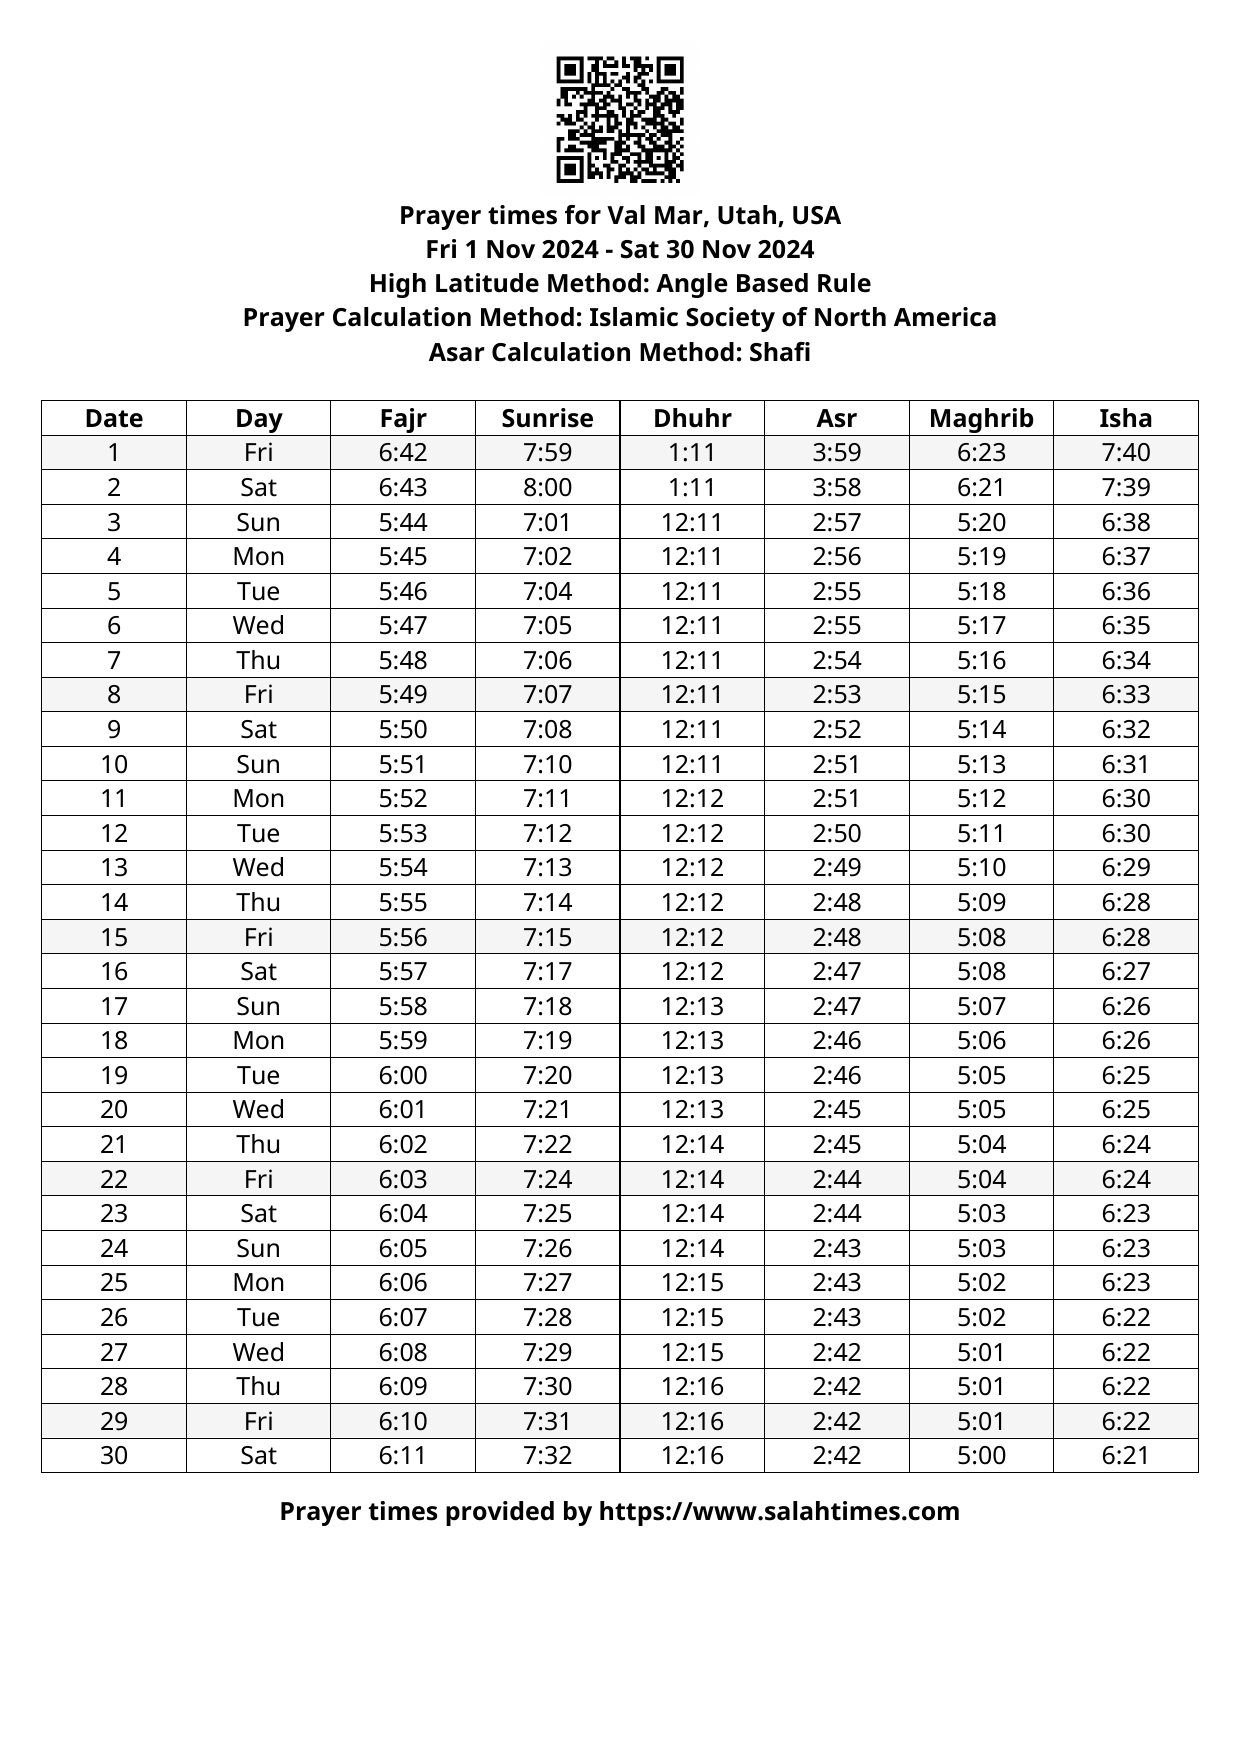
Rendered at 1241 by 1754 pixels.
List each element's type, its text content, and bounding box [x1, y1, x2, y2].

table_cell 13 [42, 851, 186, 884]
table_cell 5:18 [910, 574, 1053, 607]
table_cell 7:19 [476, 1024, 619, 1057]
table_cell 5:52 [331, 781, 475, 815]
table_cell 1:11 [621, 470, 764, 504]
table_cell 17 [42, 989, 186, 1022]
table_header Day [187, 401, 330, 434]
table_cell 6 [42, 609, 186, 642]
table_cell 12:13 [621, 989, 764, 1022]
table_cell 7:17 [476, 954, 619, 988]
table_cell 12:11 [621, 505, 764, 538]
table_cell 9 [42, 712, 186, 746]
table_header Maghrib [910, 401, 1053, 434]
table_cell 15 [42, 920, 186, 953]
table_cell 12:16 [621, 1369, 764, 1403]
table_cell 5:08 [910, 954, 1053, 988]
table_cell 5:54 [331, 851, 475, 884]
table_cell 6:04 [331, 1196, 475, 1230]
table_cell 5:50 [331, 712, 475, 746]
table_cell 5:58 [331, 989, 475, 1022]
table_cell 5:01 [910, 1404, 1053, 1437]
table_cell Sun [187, 747, 330, 780]
text Fri 1 Nov 2024 - Sat 30 Nov 2024 [42, 232, 1198, 266]
table_cell 6:02 [331, 1127, 475, 1161]
table_cell 12:11 [621, 747, 764, 780]
table_cell 6:31 [1054, 747, 1198, 780]
table_cell 6:28 [1054, 885, 1198, 919]
table_cell 8:00 [476, 470, 619, 504]
table_cell 6:26 [1054, 989, 1198, 1022]
table_cell 5:07 [910, 989, 1053, 1022]
table_cell 2:46 [765, 1058, 909, 1092]
table_cell 2:45 [765, 1093, 909, 1126]
table_cell 28 [42, 1369, 186, 1403]
table_cell 12:15 [621, 1266, 764, 1299]
table_cell 7:59 [476, 436, 619, 469]
table_header Fajr [331, 401, 475, 434]
table_cell 5:14 [910, 712, 1053, 746]
table_cell 12:16 [621, 1439, 764, 1472]
table_cell 27 [42, 1335, 186, 1368]
table_cell Fri [187, 920, 330, 953]
table_cell Thu [187, 1369, 330, 1403]
table_cell 2:49 [765, 851, 909, 884]
table_cell 5:06 [910, 1024, 1053, 1057]
table_cell 6:42 [331, 436, 475, 469]
table_cell 5:56 [331, 920, 475, 953]
table_cell 12:12 [621, 885, 764, 919]
table_cell 26 [42, 1300, 186, 1334]
table_cell 12:14 [621, 1231, 764, 1264]
table_cell 5:08 [910, 920, 1053, 953]
table_cell 6:38 [1054, 505, 1198, 538]
table_cell 6:35 [1054, 609, 1198, 642]
table_header Sunrise [476, 401, 619, 434]
table_cell Mon [187, 539, 330, 573]
table_cell 12:14 [621, 1162, 764, 1195]
table_cell 12:15 [621, 1335, 764, 1368]
table_cell 5:44 [331, 505, 475, 538]
table_cell Wed [187, 1335, 330, 1368]
table_cell 5:49 [331, 678, 475, 711]
table_cell 2:42 [765, 1439, 909, 1472]
table_cell Thu [187, 885, 330, 919]
table_cell 7:04 [476, 574, 619, 607]
table_cell Sat [187, 954, 330, 988]
table_cell 7:14 [476, 885, 619, 919]
table_cell Sat [187, 1196, 330, 1230]
table_header Isha [1054, 401, 1198, 434]
table_cell 5:53 [331, 816, 475, 849]
table_cell 7:11 [476, 781, 619, 815]
table_cell 7:06 [476, 643, 619, 677]
table_cell 12:12 [621, 816, 764, 849]
text Prayer Calculation Method: Islamic Society of North America [42, 300, 1198, 334]
table_cell 5:01 [910, 1335, 1053, 1368]
table_cell 2:51 [765, 781, 909, 815]
table_cell 6:23 [1054, 1196, 1198, 1230]
table_cell 2:54 [765, 643, 909, 677]
table_cell Thu [187, 643, 330, 677]
table_cell 12:13 [621, 1058, 764, 1092]
table_cell Sat [187, 712, 330, 746]
table_cell 6:06 [331, 1266, 475, 1299]
table_cell 7:05 [476, 609, 619, 642]
table_cell 6:11 [331, 1439, 475, 1472]
table_cell 7:31 [476, 1404, 619, 1437]
table_cell 5:17 [910, 609, 1053, 642]
table_cell 3:58 [765, 470, 909, 504]
table_cell 6:09 [331, 1369, 475, 1403]
table_cell 6:21 [1054, 1439, 1198, 1472]
table_cell 7:13 [476, 851, 619, 884]
table_cell 2:43 [765, 1300, 909, 1334]
table_cell 6:03 [331, 1162, 475, 1195]
table_cell 7:28 [476, 1300, 619, 1334]
table_cell 14 [42, 885, 186, 919]
table_cell 7:32 [476, 1439, 619, 1472]
table_cell 12:11 [621, 678, 764, 711]
table_cell 7:29 [476, 1335, 619, 1368]
table_cell 3 [42, 505, 186, 538]
table_cell 2:44 [765, 1162, 909, 1195]
table_cell Wed [187, 851, 330, 884]
table_cell Tue [187, 574, 330, 607]
table_cell 1:11 [621, 436, 764, 469]
text High Latitude Method: Angle Based Rule [42, 266, 1198, 300]
text Asar Calculation Method: Shafi [42, 334, 1198, 368]
table_cell 7:15 [476, 920, 619, 953]
table_cell 2:45 [765, 1127, 909, 1161]
table_cell 7:26 [476, 1231, 619, 1264]
table_cell Tue [187, 816, 330, 849]
table_cell 3:59 [765, 436, 909, 469]
table_cell 6:22 [1054, 1369, 1198, 1403]
table_cell 6:30 [1054, 781, 1198, 815]
table_cell 6:29 [1054, 851, 1198, 884]
table_cell 6:30 [1054, 816, 1198, 849]
table_cell 12:12 [621, 851, 764, 884]
table_cell 21 [42, 1127, 186, 1161]
table_cell 6:24 [1054, 1162, 1198, 1195]
table_cell 5:04 [910, 1162, 1053, 1195]
table_cell 12:13 [621, 1024, 764, 1057]
table_cell 2:53 [765, 678, 909, 711]
table_cell 6:32 [1054, 712, 1198, 746]
table_cell 5:55 [331, 885, 475, 919]
table_cell 12:12 [621, 954, 764, 988]
table_cell 6:28 [1054, 920, 1198, 953]
table_cell 6:22 [1054, 1404, 1198, 1437]
table_cell 7:39 [1054, 470, 1198, 504]
table_cell 5:05 [910, 1058, 1053, 1092]
table_cell Sun [187, 989, 330, 1022]
table_cell 2:46 [765, 1024, 909, 1057]
table_cell 7:07 [476, 678, 619, 711]
table_cell 5:16 [910, 643, 1053, 677]
table_cell 12:13 [621, 1093, 764, 1126]
table_cell 2:55 [765, 609, 909, 642]
table_cell 7:10 [476, 747, 619, 780]
text Prayer times for Val Mar, Utah, USA [42, 198, 1198, 232]
table_cell 16 [42, 954, 186, 988]
table_cell 12:12 [621, 781, 764, 815]
table_cell 20 [42, 1093, 186, 1126]
table_cell 6:07 [331, 1300, 475, 1334]
table_cell 2:42 [765, 1369, 909, 1403]
table_cell 12:11 [621, 643, 764, 677]
table_cell Mon [187, 1266, 330, 1299]
table_cell 6:43 [331, 470, 475, 504]
table_cell 6:01 [331, 1093, 475, 1126]
table_cell 24 [42, 1231, 186, 1264]
table_cell Thu [187, 1127, 330, 1161]
table_cell 7:27 [476, 1266, 619, 1299]
table_cell 7:24 [476, 1162, 619, 1195]
table_cell 6:25 [1054, 1093, 1198, 1126]
table_cell Tue [187, 1300, 330, 1334]
table_cell 2:44 [765, 1196, 909, 1230]
table_cell 22 [42, 1162, 186, 1195]
table_cell 7:22 [476, 1127, 619, 1161]
table_cell 5:02 [910, 1300, 1053, 1334]
table_cell 5:48 [331, 643, 475, 677]
table_cell 5:19 [910, 539, 1053, 573]
table_cell 5:09 [910, 885, 1053, 919]
table_cell 6:33 [1054, 678, 1198, 711]
table_cell 7:25 [476, 1196, 619, 1230]
table_cell 23 [42, 1196, 186, 1230]
table_cell 12:12 [621, 920, 764, 953]
table_cell 5:01 [910, 1369, 1053, 1403]
table_cell 12:14 [621, 1127, 764, 1161]
table_cell Sat [187, 1439, 330, 1472]
table_cell 12:15 [621, 1300, 764, 1334]
table_cell 2:51 [765, 747, 909, 780]
table_cell 2:43 [765, 1231, 909, 1264]
table_cell 10 [42, 747, 186, 780]
table_cell 5:00 [910, 1439, 1053, 1472]
table_cell 7:40 [1054, 436, 1198, 469]
table_header Dhuhr [621, 401, 764, 434]
table_cell 29 [42, 1404, 186, 1437]
table_cell 5:13 [910, 747, 1053, 780]
table_cell Fri [187, 678, 330, 711]
table_cell 2:43 [765, 1266, 909, 1299]
table_cell 5:05 [910, 1093, 1053, 1126]
table_cell 8 [42, 678, 186, 711]
table_cell 5:12 [910, 781, 1053, 815]
table_cell 12:11 [621, 574, 764, 607]
table_cell 2:47 [765, 954, 909, 988]
table_cell 5:47 [331, 609, 475, 642]
table_cell 7:18 [476, 989, 619, 1022]
table_cell 7:20 [476, 1058, 619, 1092]
table_cell 7:01 [476, 505, 619, 538]
table_cell 12:11 [621, 712, 764, 746]
table_cell 2:52 [765, 712, 909, 746]
table_cell 2:42 [765, 1404, 909, 1437]
table_cell 11 [42, 781, 186, 815]
table_cell 2:47 [765, 989, 909, 1022]
table_cell 6:23 [1054, 1231, 1198, 1264]
table_cell 2 [42, 470, 186, 504]
table_cell 12:16 [621, 1404, 764, 1437]
table_cell 30 [42, 1439, 186, 1472]
table_cell 6:10 [331, 1404, 475, 1437]
table_cell 6:05 [331, 1231, 475, 1264]
table_cell 5:03 [910, 1196, 1053, 1230]
table_cell Sat [187, 470, 330, 504]
table_cell 1 [42, 436, 186, 469]
picture [542, 41, 699, 198]
table_cell 2:55 [765, 574, 909, 607]
table_cell 5:02 [910, 1266, 1053, 1299]
table_cell 6:26 [1054, 1024, 1198, 1057]
table_cell 6:36 [1054, 574, 1198, 607]
table_cell 12:11 [621, 609, 764, 642]
table_cell 6:24 [1054, 1127, 1198, 1161]
table_cell 5:45 [331, 539, 475, 573]
table_cell Tue [187, 1058, 330, 1092]
table_cell 4 [42, 539, 186, 573]
table_cell Mon [187, 781, 330, 815]
table_cell Wed [187, 609, 330, 642]
table_cell 5 [42, 574, 186, 607]
table_cell 5:59 [331, 1024, 475, 1057]
text Prayer times provided by https://www.salahtimes.com [42, 1494, 1198, 1528]
table_cell 7:30 [476, 1369, 619, 1403]
table_cell Sun [187, 505, 330, 538]
table_header Date [42, 401, 186, 434]
table_header Asr [765, 401, 909, 434]
table_cell Wed [187, 1093, 330, 1126]
table_cell Mon [187, 1024, 330, 1057]
table_cell 6:27 [1054, 954, 1198, 988]
table_cell 19 [42, 1058, 186, 1092]
table_cell 6:08 [331, 1335, 475, 1368]
table_cell 5:04 [910, 1127, 1053, 1161]
table_cell 5:20 [910, 505, 1053, 538]
table_cell 5:46 [331, 574, 475, 607]
table_cell 6:37 [1054, 539, 1198, 573]
table_cell 18 [42, 1024, 186, 1057]
table_cell Fri [187, 436, 330, 469]
table_cell 12 [42, 816, 186, 849]
table_cell 2:56 [765, 539, 909, 573]
table_cell 2:42 [765, 1335, 909, 1368]
table_cell 6:34 [1054, 643, 1198, 677]
table_cell 6:22 [1054, 1335, 1198, 1368]
table_cell 2:48 [765, 920, 909, 953]
table_cell 5:11 [910, 816, 1053, 849]
table_cell Fri [187, 1162, 330, 1195]
table_cell 2:50 [765, 816, 909, 849]
table_cell 2:48 [765, 885, 909, 919]
table_cell 5:57 [331, 954, 475, 988]
table_cell 7:12 [476, 816, 619, 849]
table_cell 5:15 [910, 678, 1053, 711]
table_cell 6:22 [1054, 1300, 1198, 1334]
table_cell 6:00 [331, 1058, 475, 1092]
table_cell 5:03 [910, 1231, 1053, 1264]
table_cell 7:21 [476, 1093, 619, 1126]
table_cell Sun [187, 1231, 330, 1264]
table_cell 6:23 [1054, 1266, 1198, 1299]
table_cell 5:51 [331, 747, 475, 780]
table_cell 2:57 [765, 505, 909, 538]
table_cell 6:23 [910, 436, 1053, 469]
table_cell Fri [187, 1404, 330, 1437]
table_cell 7:02 [476, 539, 619, 573]
table_cell 7 [42, 643, 186, 677]
table_cell 12:14 [621, 1196, 764, 1230]
table_cell 25 [42, 1266, 186, 1299]
table_cell 12:11 [621, 539, 764, 573]
table_cell 5:10 [910, 851, 1053, 884]
table_cell 6:25 [1054, 1058, 1198, 1092]
table_cell 7:08 [476, 712, 619, 746]
table_cell 6:21 [910, 470, 1053, 504]
